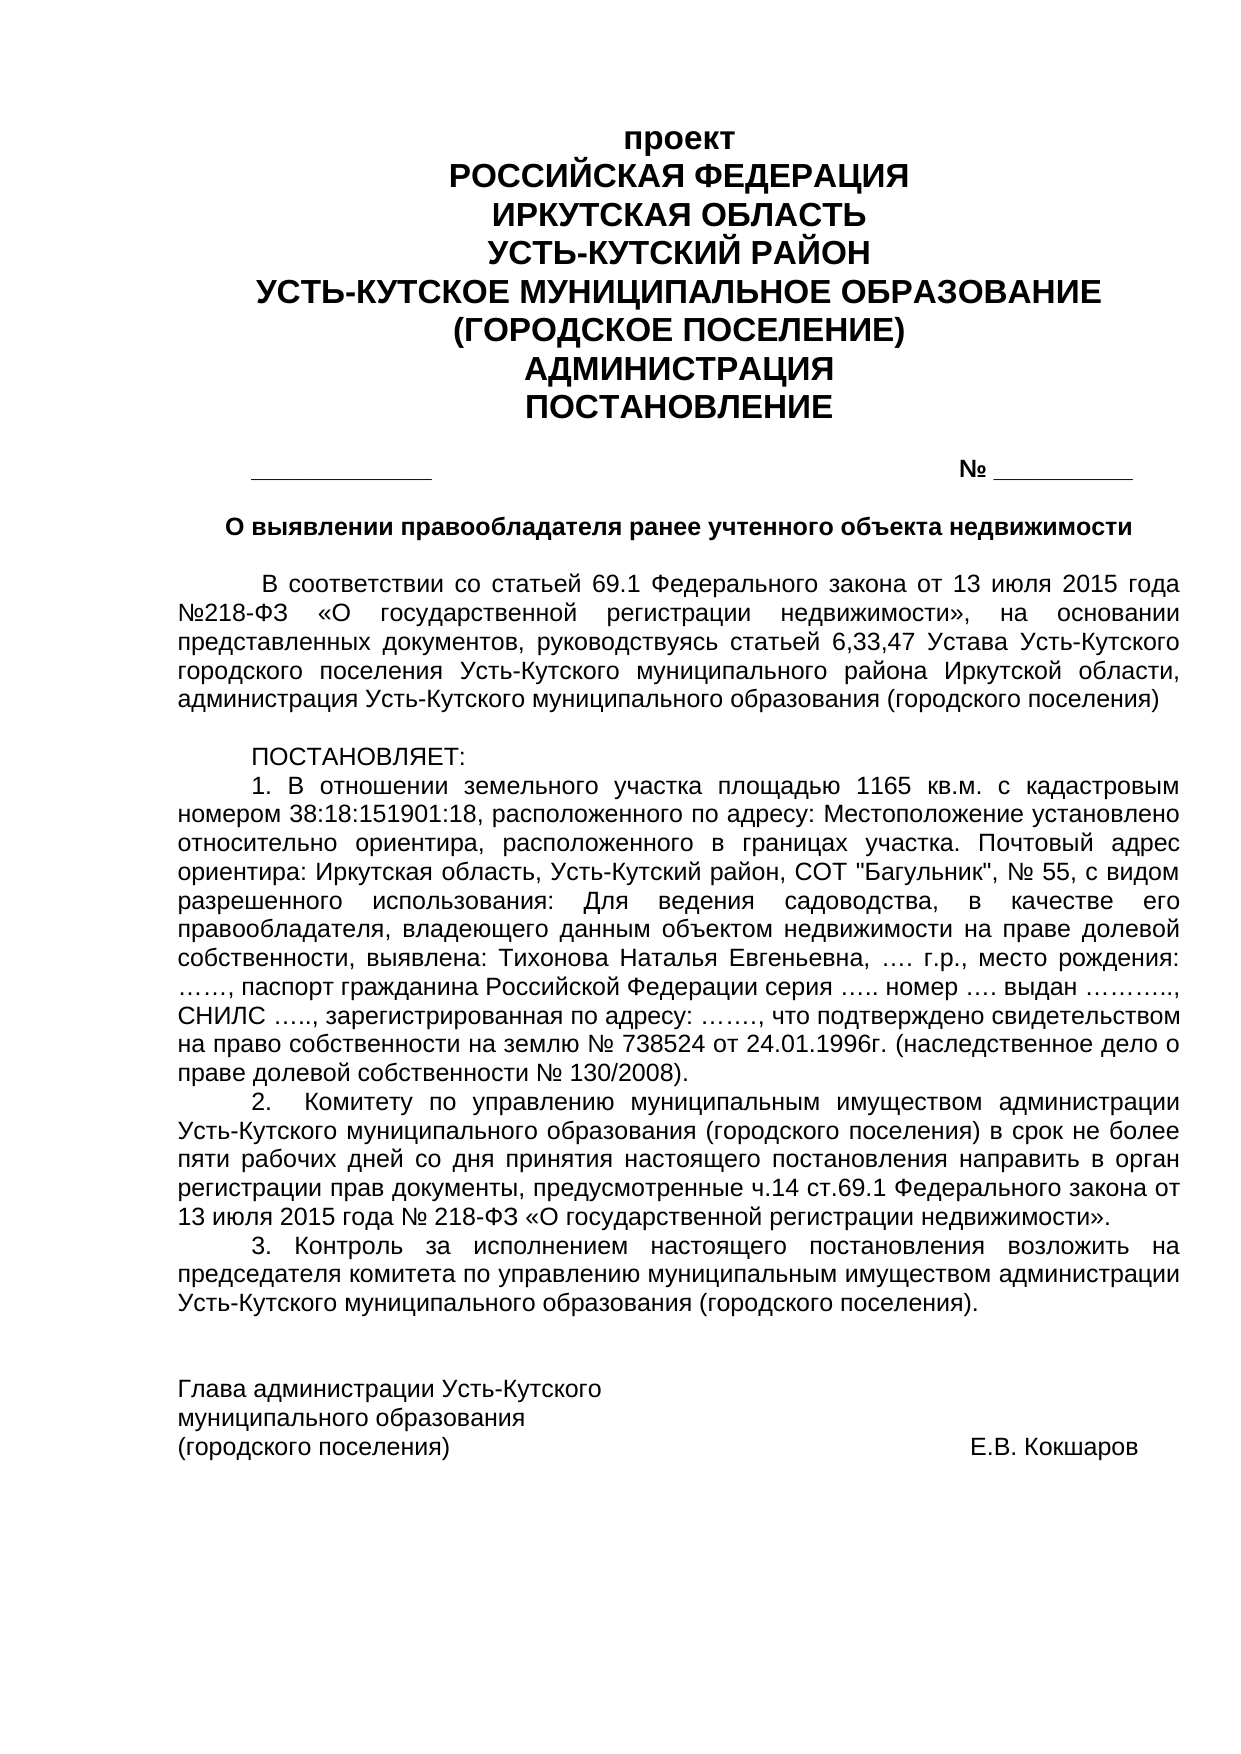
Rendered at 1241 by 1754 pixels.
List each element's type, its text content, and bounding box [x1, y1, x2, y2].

text проект [177, 118, 1181, 157]
text (городского поселения) Е.В. Кокшаров [177, 1432, 1181, 1461]
text 1. В отношении земельного участка площадью 1165 кв.м. с кадастровым номером 38:18:151901:18, расположенного по адресу: Местоположение установлено относительно ориентира, расположенного в границах участка. Почтовый адрес ориентира: Иркутская область, Усть-Кутский район, СОТ "Багульник", № 55, с видом разрешенного использования: Для ведения садоводства, в качестве его правообладателя, владеющего данным объектом недвижимости на праве долевой собственности, выявлена: Тихонова Наталья Евгеньевна, …. г.р., место рождения: ……, паспорт гражданина Российской Федерации серия ….. номер …. выдан ……….., СНИЛС ….., зарегистрированная по адресу: ……., что подтверждено свидетельством на право собственности на землю № 738524 от 24.01.1996г. (наследственное дело о праве долевой собственности № 130/2008). [177, 771, 1181, 1087]
text РОССИЙСКАЯ ФЕДЕРАЦИЯ [177, 157, 1181, 195]
text УСТЬ-КУТСКИЙ РАЙОН [177, 233, 1181, 272]
text О выявлении правообладателя ранее учтенного объекта недвижимости [177, 512, 1181, 541]
text 3. Контроль за исполнением настоящего постановления возложить на председателя комитета по управлению муниципальным имуществом администрации Усть-Кутского муниципального образования (городского поселения). [177, 1231, 1181, 1317]
text (ГОРОДСКОЕ ПОСЕЛЕНИЕ) [177, 310, 1181, 349]
text В соответствии со статьей 69.1 Федерального закона от 13 июля 2015 года №218-ФЗ «О государственной регистрации недвижимости», на основании представленных документов, руководствуясь статьей 6,33,47 Устава Усть-Кутского городского поселения Усть-Кутского муниципального района Иркутской области, администрация Усть-Кутского муниципального образования (городского поселения) [177, 569, 1181, 713]
text АДМИНИСТРАЦИЯ [177, 349, 1181, 387]
text 2. Комитету по управлению муниципальным имуществом администрации Усть-Кутского муниципального образования (городского поселения) в срок не более пяти рабочих дней со дня принятия настоящего постановления направить в орган регистрации прав документы, предусмотренные ч.14 ст.69.1 Федерального закона от 13 июля 2015 года № 218-ФЗ «О государственной регистрации недвижимости». [177, 1087, 1181, 1231]
text муниципального образования [177, 1403, 1181, 1432]
text ПОСТАНОВЛЕНИЕ [177, 387, 1181, 426]
text ИРКУТСКАЯ ОБЛАСТЬ [177, 195, 1181, 233]
text ПОСТАНОВЛЯЕТ: [177, 742, 1181, 771]
text Глава администрации Усть-Кутского [177, 1374, 1181, 1403]
text УСТЬ-КУТСКОЕ МУНИЦИПАЛЬНОЕ ОБРАЗОВАНИЕ [177, 272, 1181, 310]
text _____________ № __________ [177, 454, 1181, 483]
